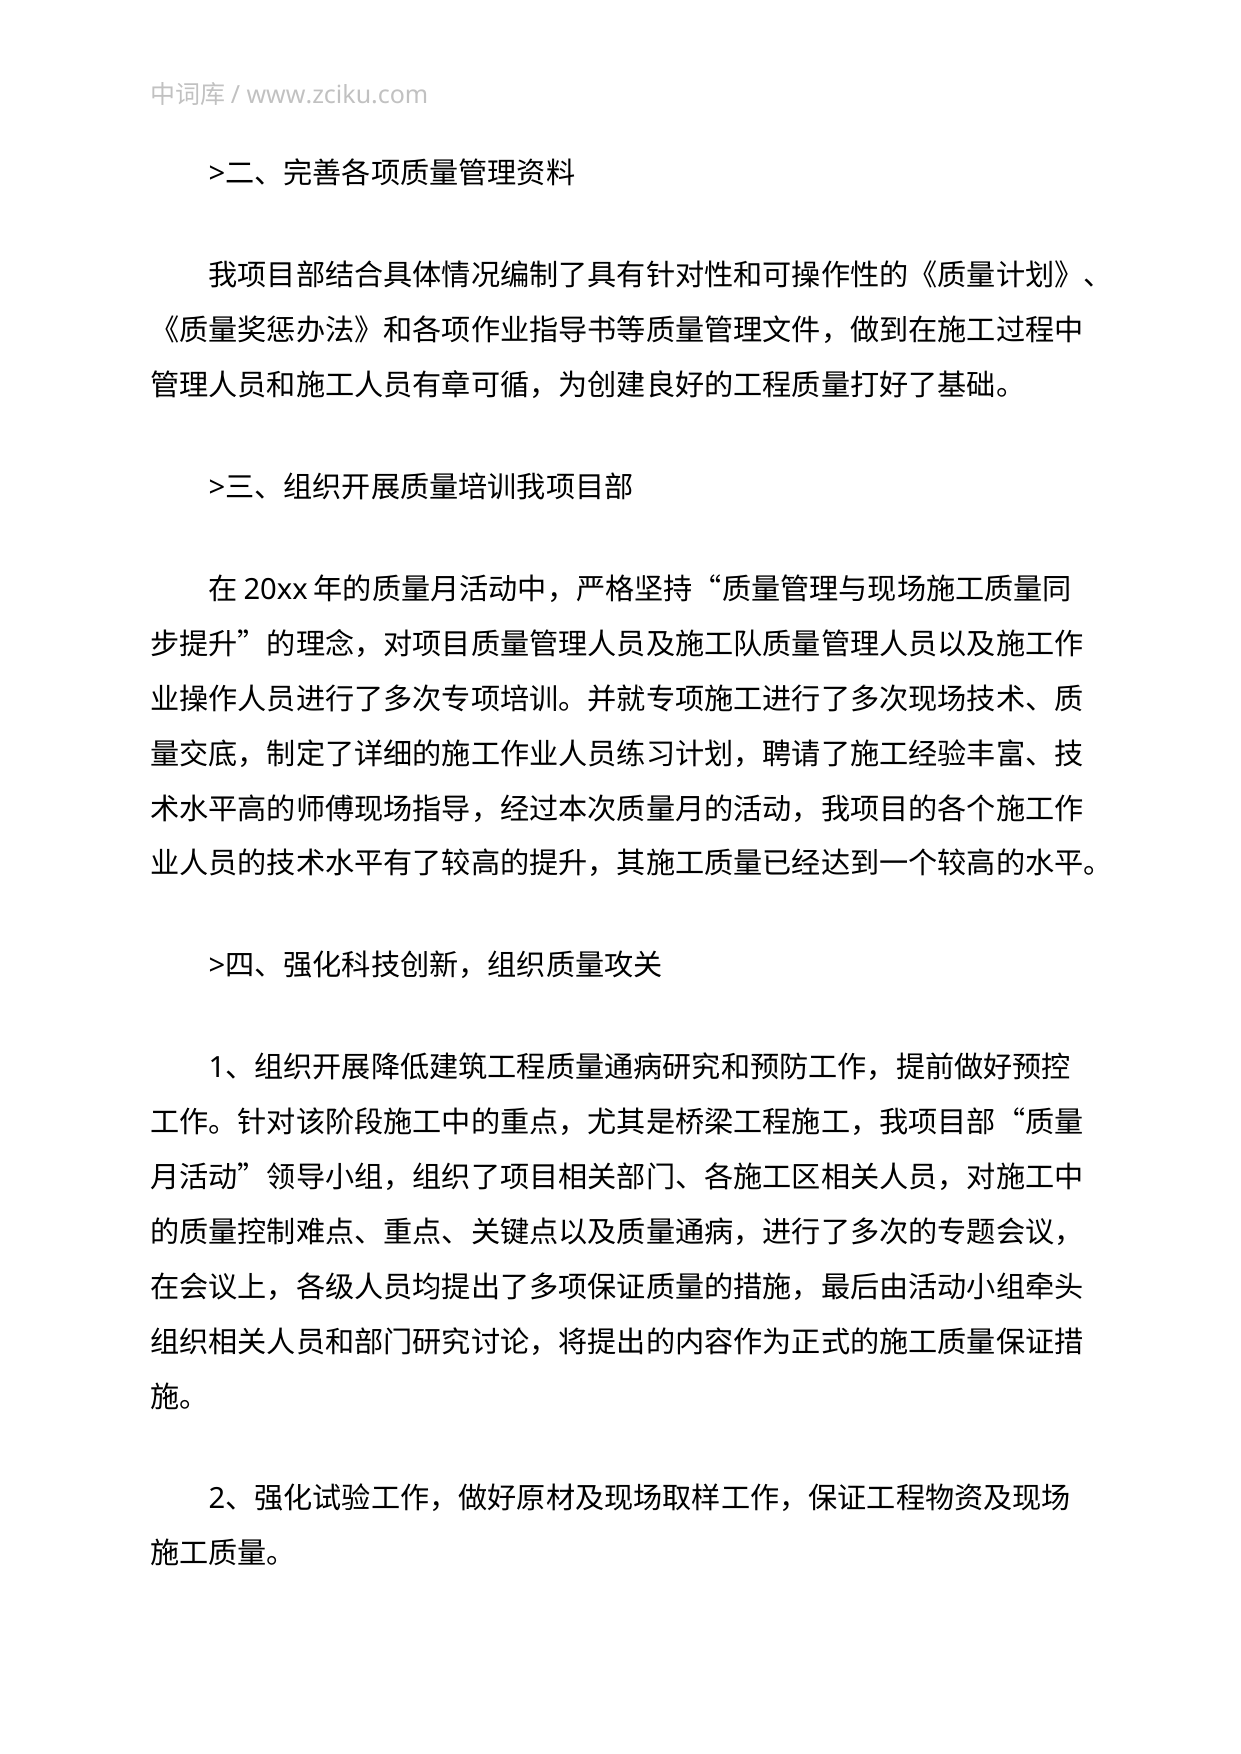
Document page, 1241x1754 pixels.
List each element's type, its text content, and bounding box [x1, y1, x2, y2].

text 1、组织开展降低建筑工程质量通病研究和预防工作，提前做好预控工作。针对该阶段施工中的重点，尤其是桥梁工程施工，我项目部“质量月活动”领导小组，组织了项目相关部门、各施工区相关人员，对施工中的质量控制难点、重点、关键点以及质量通病，进行了多次的专题会议，在会议上，各级人员均提出了多项保证质量的措施，最后由活动小组牵头组织相关人员和部门研究讨论，将提出的内容作为正式的施工质量保证措施。 [150, 1044, 1090, 1416]
text >三、组织开展质量培训我项目部 [150, 463, 1090, 506]
text >二、完善各项质量管理资料 [150, 150, 1090, 192]
text 我项目部结合具体情况编制了具有针对性和可操作性的《质量计划》、《质量奖惩办法》和各项作业指导书等质量管理文件，做到在施工过程中管理人员和施工人员有章可循，为创建良好的工程质量打好了基础。 [150, 252, 1090, 404]
text 2、强化试验工作，做好原材及现场取样工作，保证工程物资及现场施工质量。 [150, 1475, 1090, 1572]
text >四、强化科技创新，组织质量攻关 [150, 942, 1090, 984]
text 在20xx年的质量月活动中，严格坚持“质量管理与现场施工质量同步提升”的理念，对项目质量管理人员及施工队质量管理人员以及施工作业操作人员进行了多次专项培训。并就专项施工进行了多次现场技术、质量交底，制定了详细的施工作业人员练习计划，聘请了施工经验丰富、技术水平高的师傅现场指导，经过本次质量月的活动，我项目的各个施工作业人员的技术水平有了较高的提升，其施工质量已经达到一个较高的水平。 [150, 566, 1090, 882]
